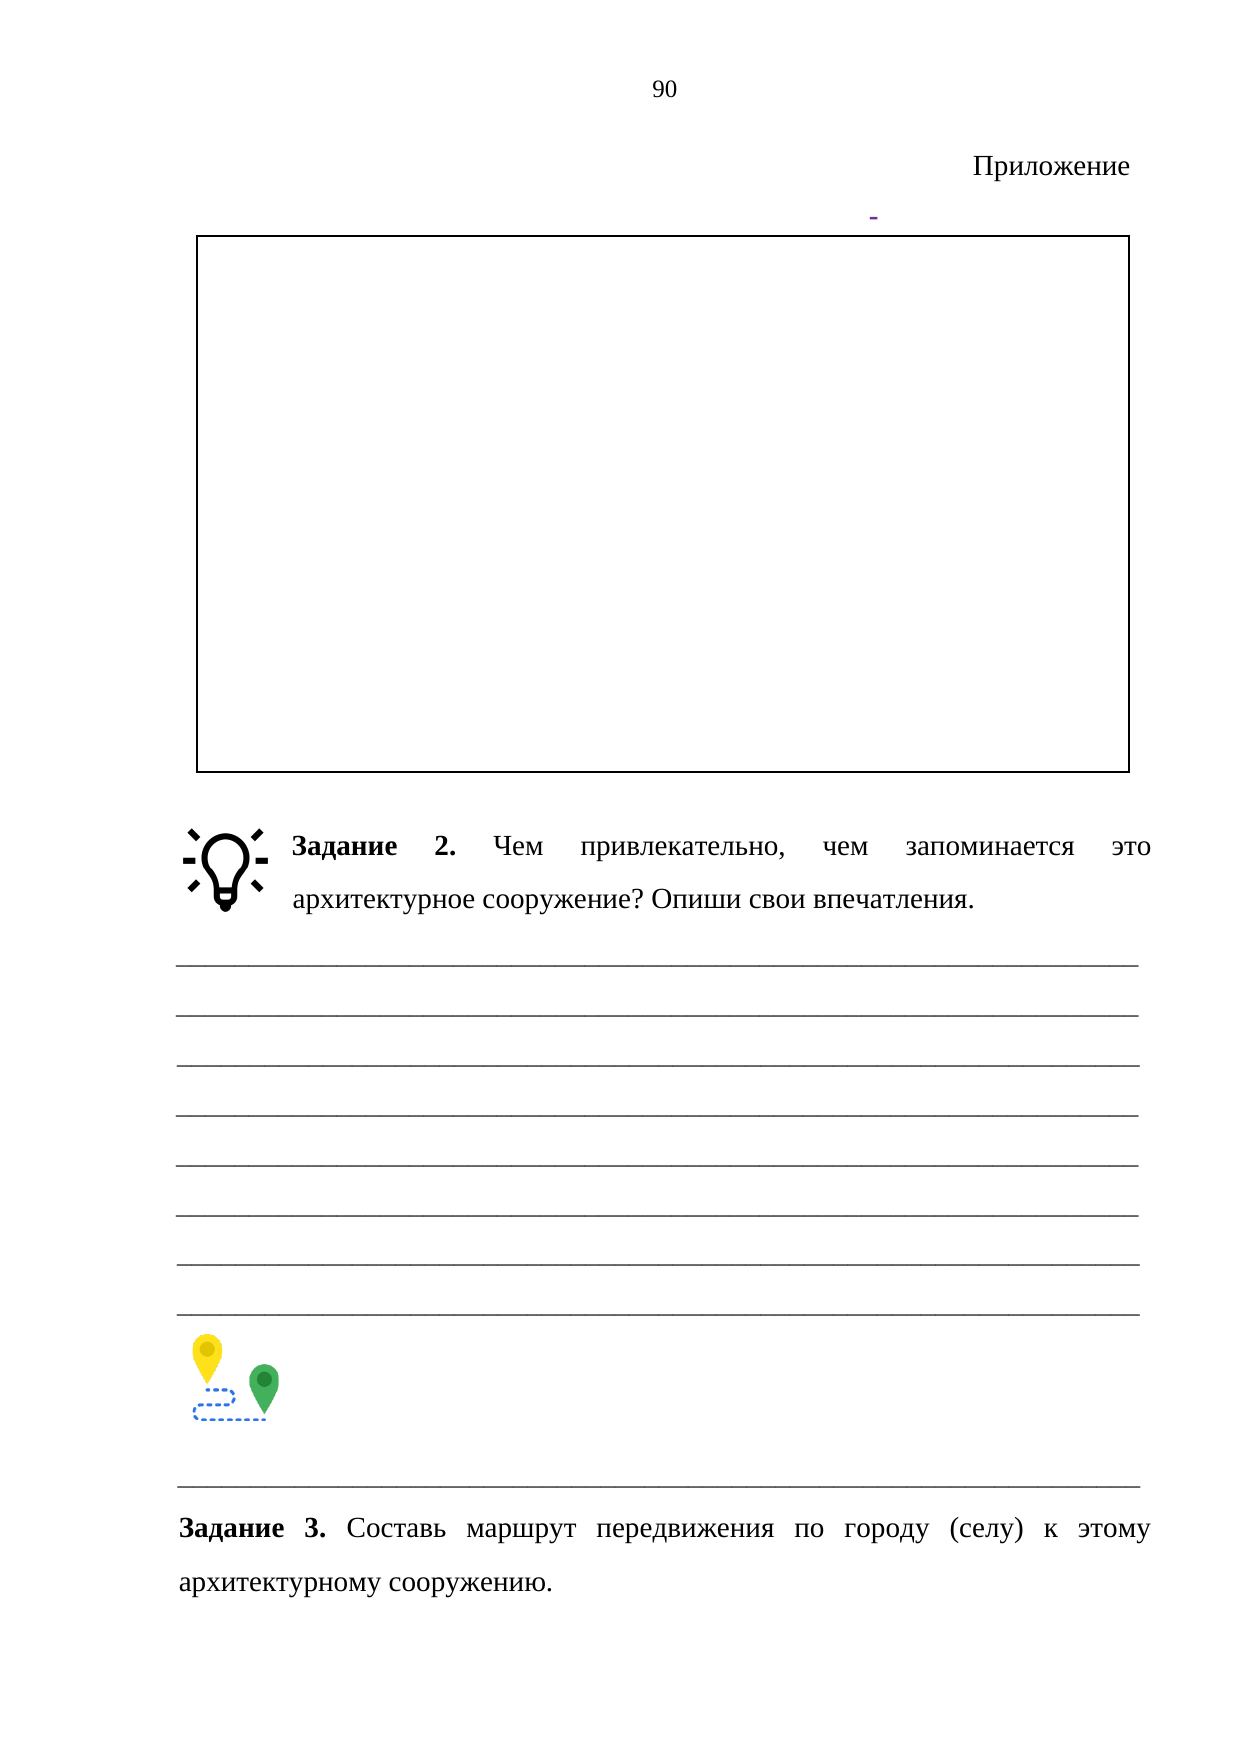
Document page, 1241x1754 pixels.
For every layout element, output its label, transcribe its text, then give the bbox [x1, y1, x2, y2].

text __________________________________________________________________ [176, 1136, 1152, 1169]
table_header [198, 237, 1128, 771]
text __________________________________________________________________ __________________________________________________________________ __________________________________________________________________ [176, 1186, 1152, 1318]
picture [177, 821, 273, 917]
picture [192, 1334, 279, 1421]
text __________________________________________________________________ [176, 937, 1152, 970]
text __________________________________________________________________ Задание 3. Составь маршрут передвижения по городу (селу) к этому архитектурному сооружению. [177, 1334, 1152, 1598]
text __________________________________________________________________ [176, 1086, 1152, 1119]
text __________________________________________________________________ __________________________________________________________________ [176, 987, 1152, 1070]
text Задание 2. Чем привлекательно, чем запоминается это архитектурное сооружение? Опиши свои впечатления. [273, 828, 1152, 915]
